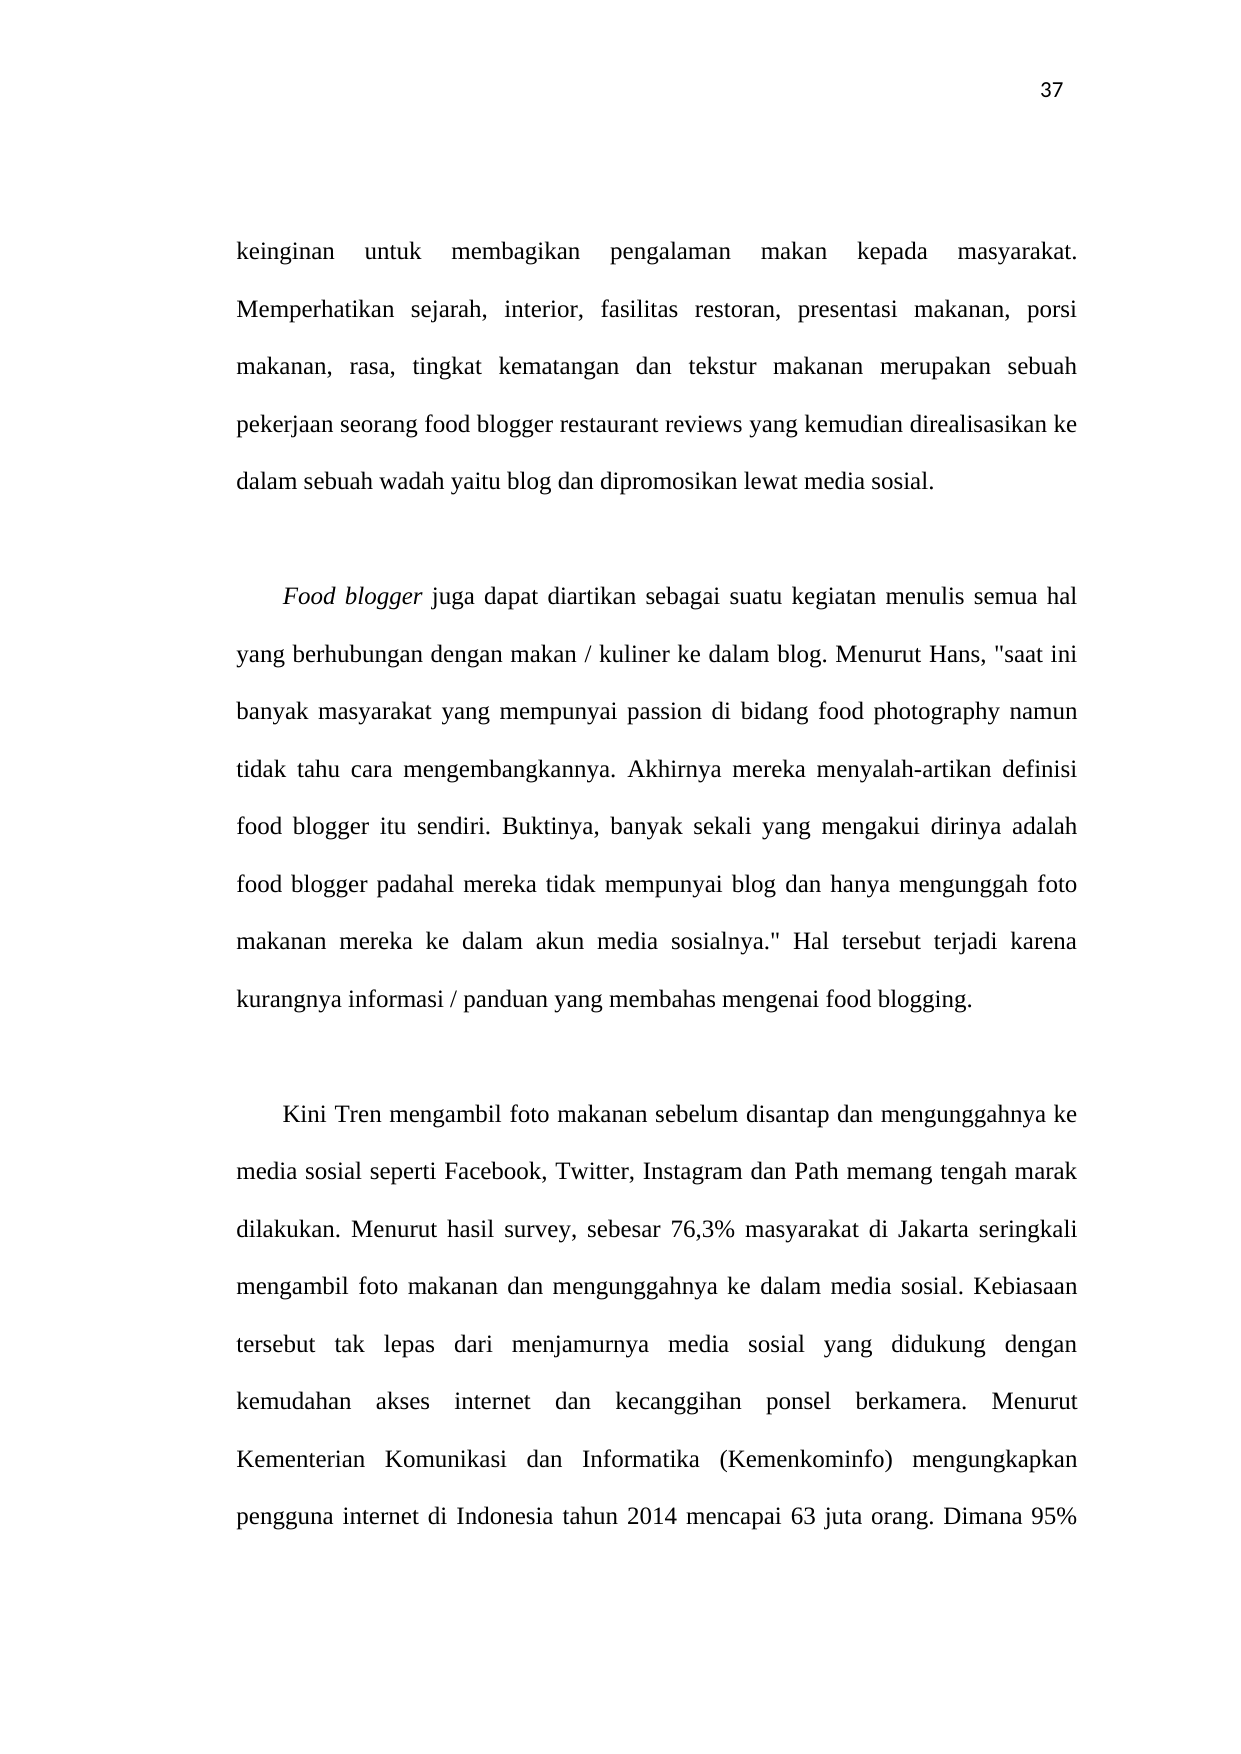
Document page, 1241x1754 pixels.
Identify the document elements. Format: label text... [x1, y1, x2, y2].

text Food blogger juga dapat diartikan sebagai suatu kegiatan menulis semua hal yang berhubungan dengan makan / kuliner ke dalam blog. Menurut Hans, "saat ini banyak masyarakat yang mempunyai passion di bidang food photography namun tidak tahu cara mengembangkannya. Akhirnya mereka menyalah-artikan definisi food blogger itu sendiri. Buktinya, banyak sekali yang mengakui dirinya adalah food blogger padahal mereka tidak mempunyai blog dan hanya mengunggah foto makanan mereka ke dalam akun media sosialnya." Hal tersebut terjadi karena kurangnya informasi / panduan yang membahas mengenai food blogging. [236, 581, 1078, 1012]
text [236, 1099, 1078, 1530]
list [236, 236, 1078, 495]
